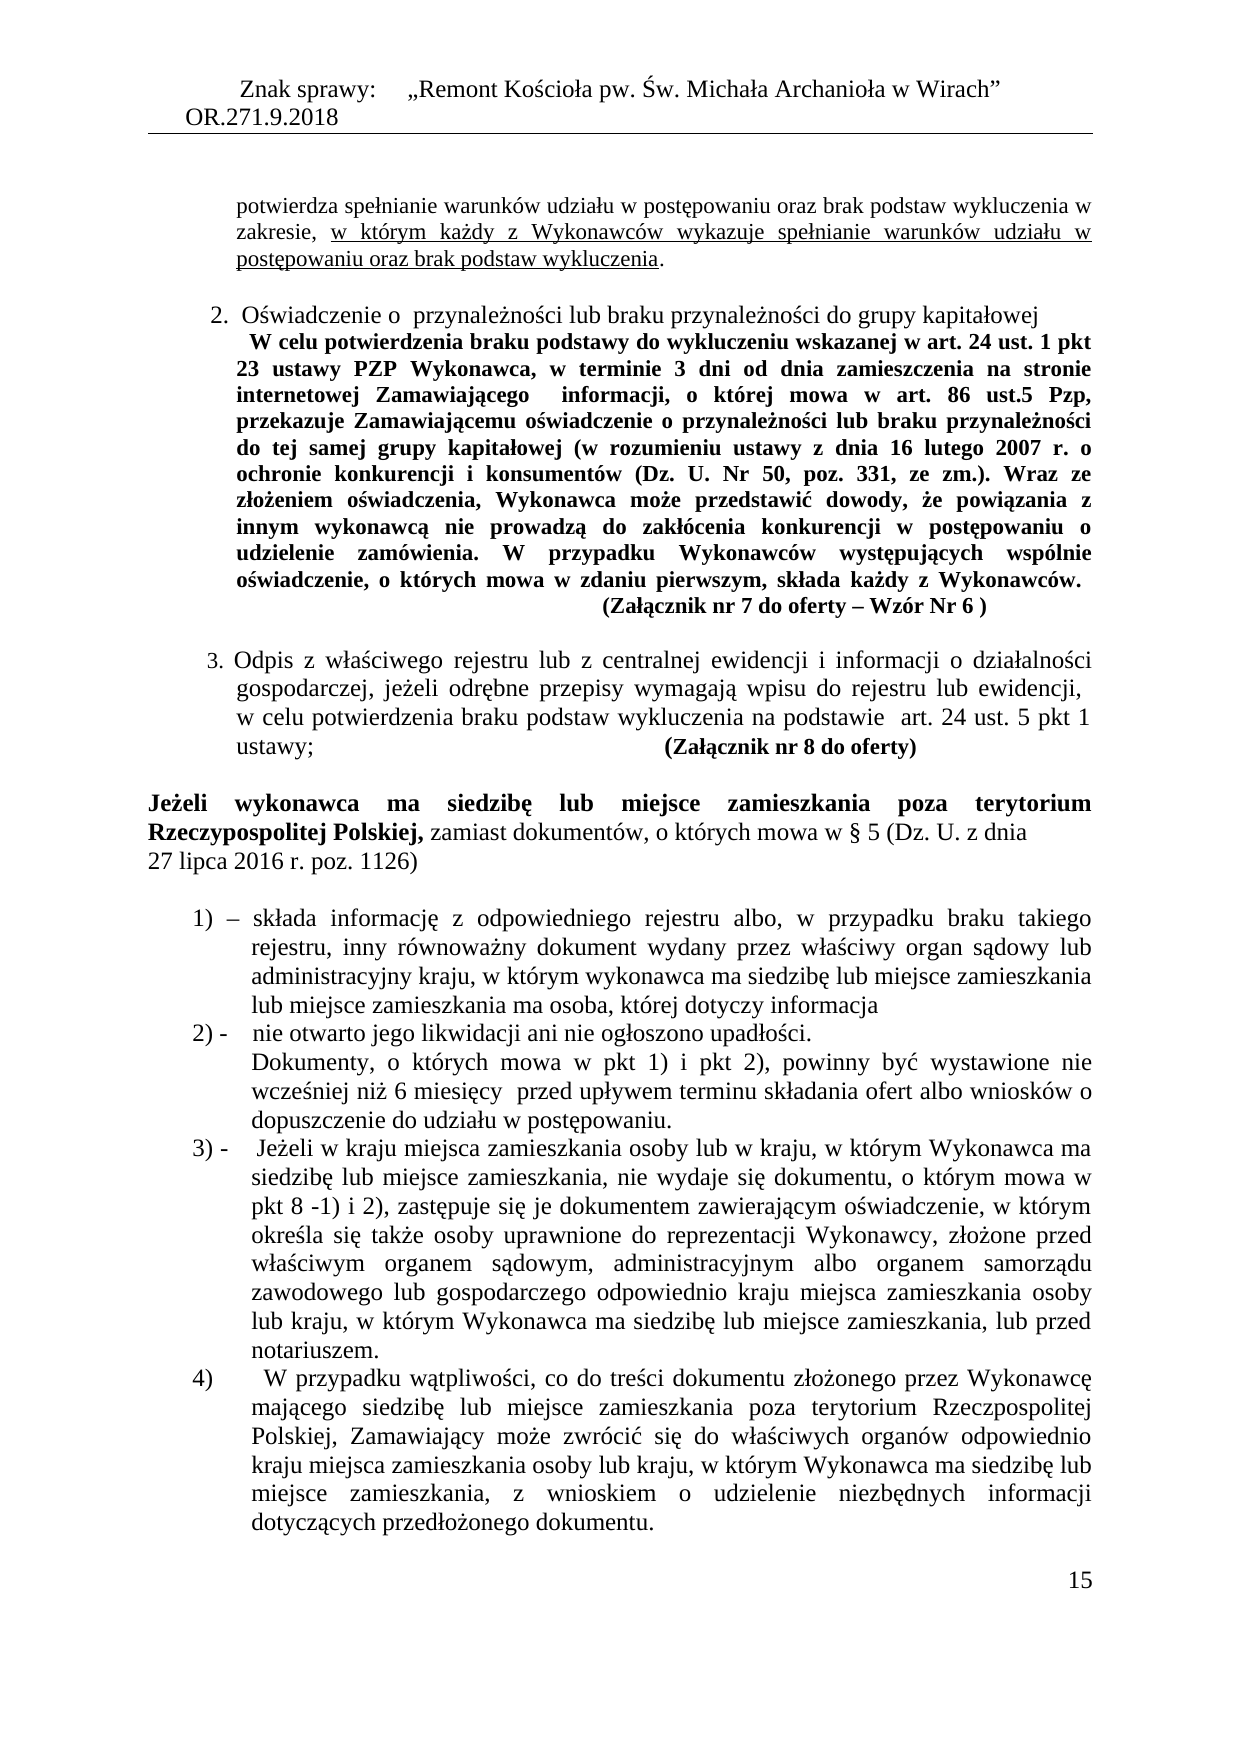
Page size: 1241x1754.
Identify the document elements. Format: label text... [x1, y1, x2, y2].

text 2) - nie otwarto jego likwidacji ani nie ogłoszono upadłości. [192, 1018, 1093, 1047]
text 1) – składa informację z odpowiedniego rejestru albo, w przypadku braku takiego rejestru, inny równoważny dokument wydany przez właściwy organ sądowy lub administracyjny kraju, w którym wykonawca ma siedzibę lub miejsce zamieszkania lub miejsce zamieszkania ma osoba, której dotyczy informacja [192, 903, 1093, 1018]
text 3) - Jeżeli w kraju miejsca zamieszkania osoby lub w kraju, w którym Wykonawca ma siedzibę lub miejsce zamieszkania, nie wydaje się dokumentu, o którym mowa w pkt 8 -1) i 2), zastępuje się je dokumentem zawierającym oświadczenie, w którym określa się także osoby uprawnione do reprezentacji Wykonawcy, złożone przed właściwym organem sądowym, administracyjnym albo organem samorządu zawodowego lub gospodarczego odpowiednio kraju miejsca zamieszkania osoby lub kraju, w którym Wykonawca ma siedzibę lub miejsce zamieszkania, lub przed notariuszem. [192, 1133, 1093, 1363]
text 3. Odpis z właściwego rejestru lub z centralnej ewidencji i informacji o działalności gospodarczej, jeżeli odrębne przepisy wymagają wpisu do rejestru lub ewidencji, w celu potwierdzenia braku podstaw wykluczenia na podstawie art. 24 ust. 5 pkt 1 ustawy; (Załącznik nr 8 do oferty) [207, 645, 1093, 760]
text 4) W przypadku wątpliwości, co do treści dokumentu złożonego przez Wykonawcę mającego siedzibę lub miejsce zamieszkania poza terytorium Rzeczpospolitej Polskiej, Zamawiający może zwrócić się do właściwych organów odpowiednio kraju miejsca zamieszkania osoby lub kraju, w którym Wykonawca ma siedzibę lub miejsce zamieszkania, z wnioskiem o udzielenie niezbędnych informacji dotyczących przedłożonego dokumentu. [192, 1363, 1093, 1536]
text Dokumenty, o których mowa w pkt 1) i pkt 2), powinny być wystawione nie wcześniej niż 6 miesięcy przed upływem terminu składania ofert albo wniosków o dopuszczenie do udziału w postępowaniu. [251, 1047, 1093, 1133]
text 2. Oświadczenie o przynależności lub braku przynależności do grupy kapitałowej [148, 300, 1093, 328]
text Jeżeli wykonawca ma siedzibę lub miejsce zamieszkania poza terytorium Rzeczypospolitej Polskiej, zamiast dokumentów, o których mowa w § 5 (Dz. U. z dnia [148, 788, 1093, 846]
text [236, 192, 1093, 271]
text 27 lipca 2016 r. poz. 1126) [148, 846, 1093, 875]
text W celu potwierdzenia braku podstawy do wykluczeniu wskazanej w art. 24 ust. 1 pkt 23 ustawy PZP Wykonawca, w terminie 3 dni od dnia zamieszczenia na stronie internetowej Zamawiającego informacji, o której mowa w art. 86 ust.5 Pzp, przekazuje Zamawiającemu oświadczenie o przynależności lub braku przynależności do tej samej grupy kapitałowej (w rozumieniu ustawy z dnia 16 lutego 2007 r. o ochronie konkurencji i konsumentów (Dz. U. Nr 50, poz. 331, ze zm.). Wraz ze złożeniem oświadczenia, Wykonawca może przedstawić dowody, że powiązania z innym wykonawcą nie prowadzą do zakłócenia konkurencji w postępowaniu o udzielenie zamówienia. W przypadku Wykonawców występujących wspólnie oświadczenie, o których mowa w zdaniu pierwszym, składa każdy z Wykonawców. (Załącznik nr 7 do oferty – Wzór Nr 6 ) [148, 328, 1093, 618]
